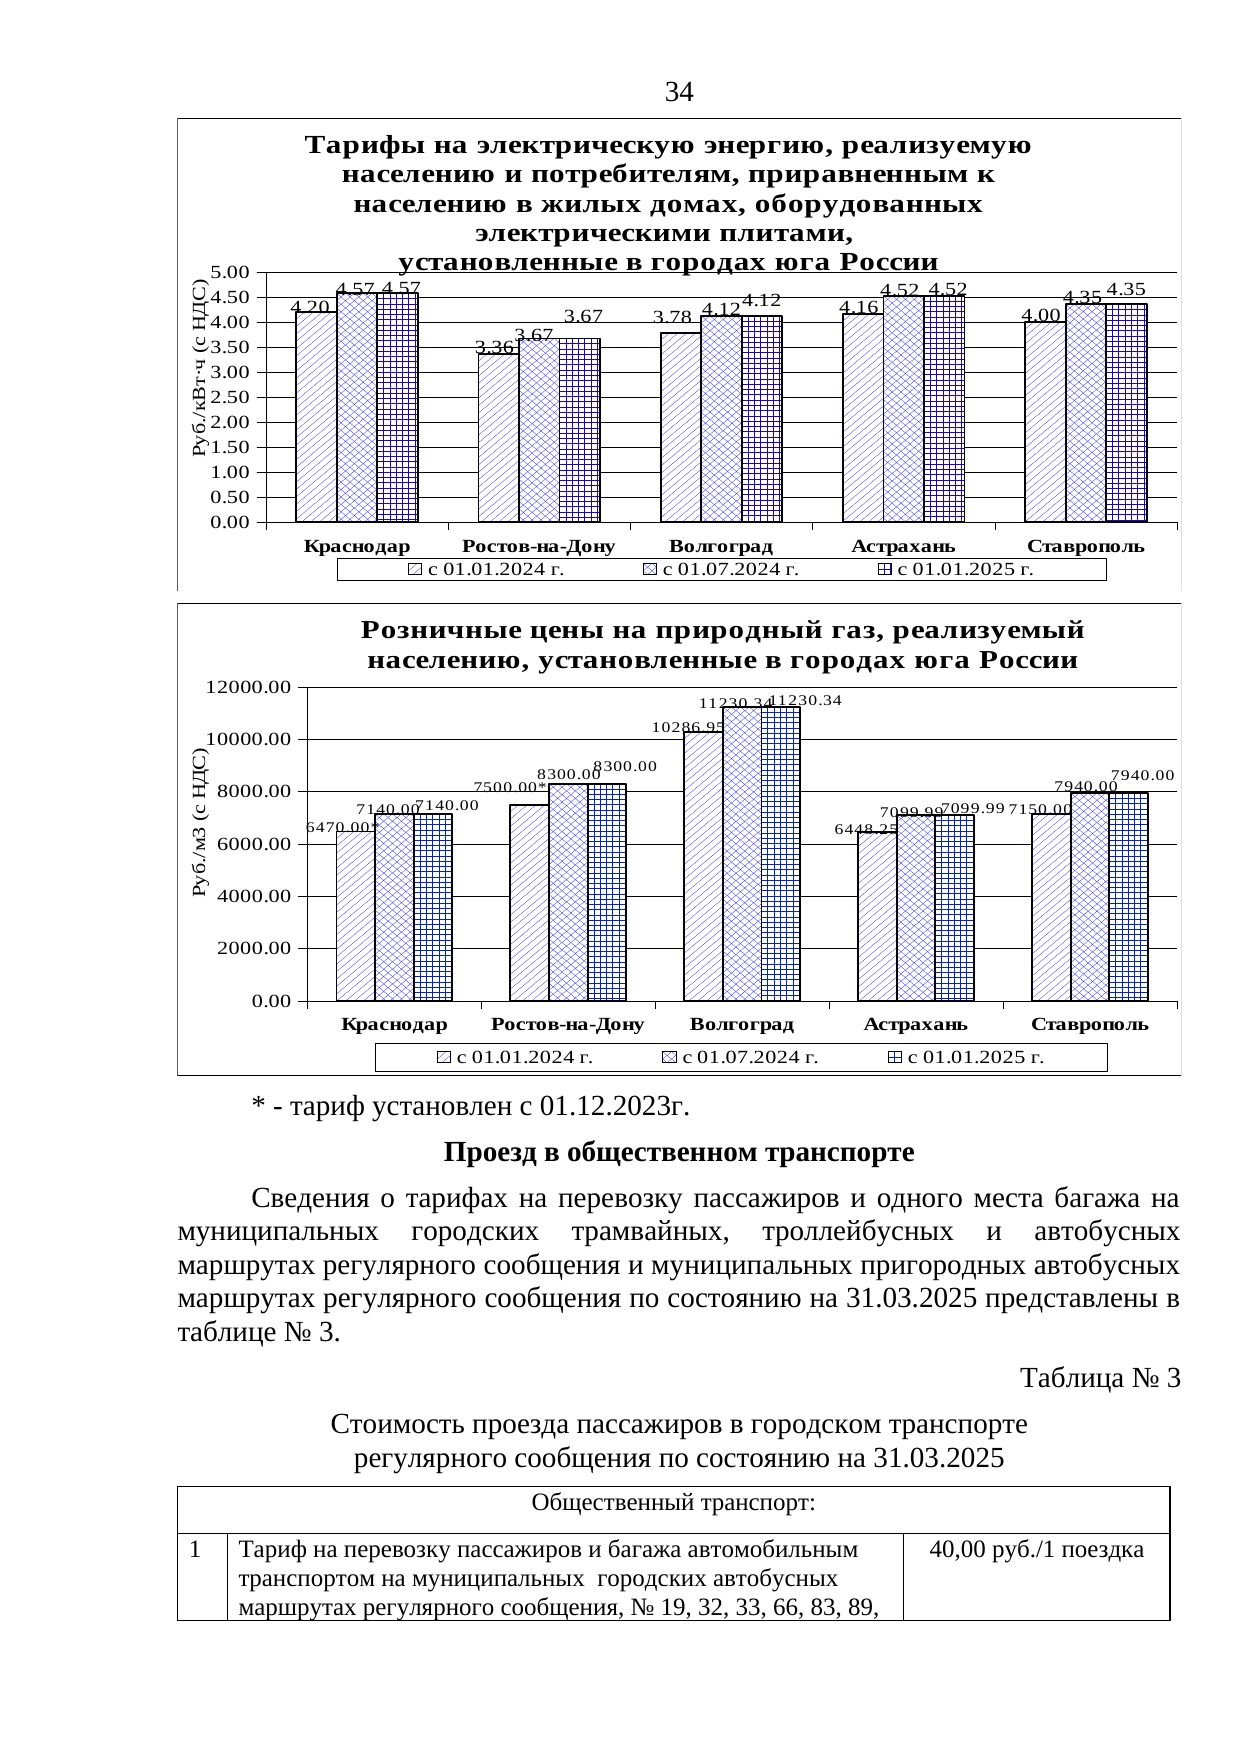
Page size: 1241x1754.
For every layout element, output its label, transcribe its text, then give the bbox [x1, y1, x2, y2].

table_cell 1 [178, 1534, 227, 1620]
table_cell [904, 1534, 1169, 1620]
text * - тариф установлен с 01.12.2023г. [177, 1088, 1181, 1121]
text Стоимость проезда пассажиров в городском транспорте [177, 1406, 1181, 1440]
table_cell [228, 1534, 903, 1620]
text Проезд в общественном транспорте [177, 1134, 1181, 1167]
table_header Общественный транспорт: [178, 1487, 1169, 1533]
text Сведения о тарифах на перевозку пассажиров и одного места багажа на муниципальных городских трамвайных, троллейбусных и автобусных маршрутах регулярного сообщения и муниципальных пригородных автобусных маршрутах регулярного сообщения по состоянию на 31.03.2025 представлены в таблице № 3. [177, 1180, 1181, 1348]
text регулярного сообщения по состоянию на 31.03.2025 [177, 1440, 1181, 1473]
text Таблица № 3 [177, 1360, 1181, 1394]
